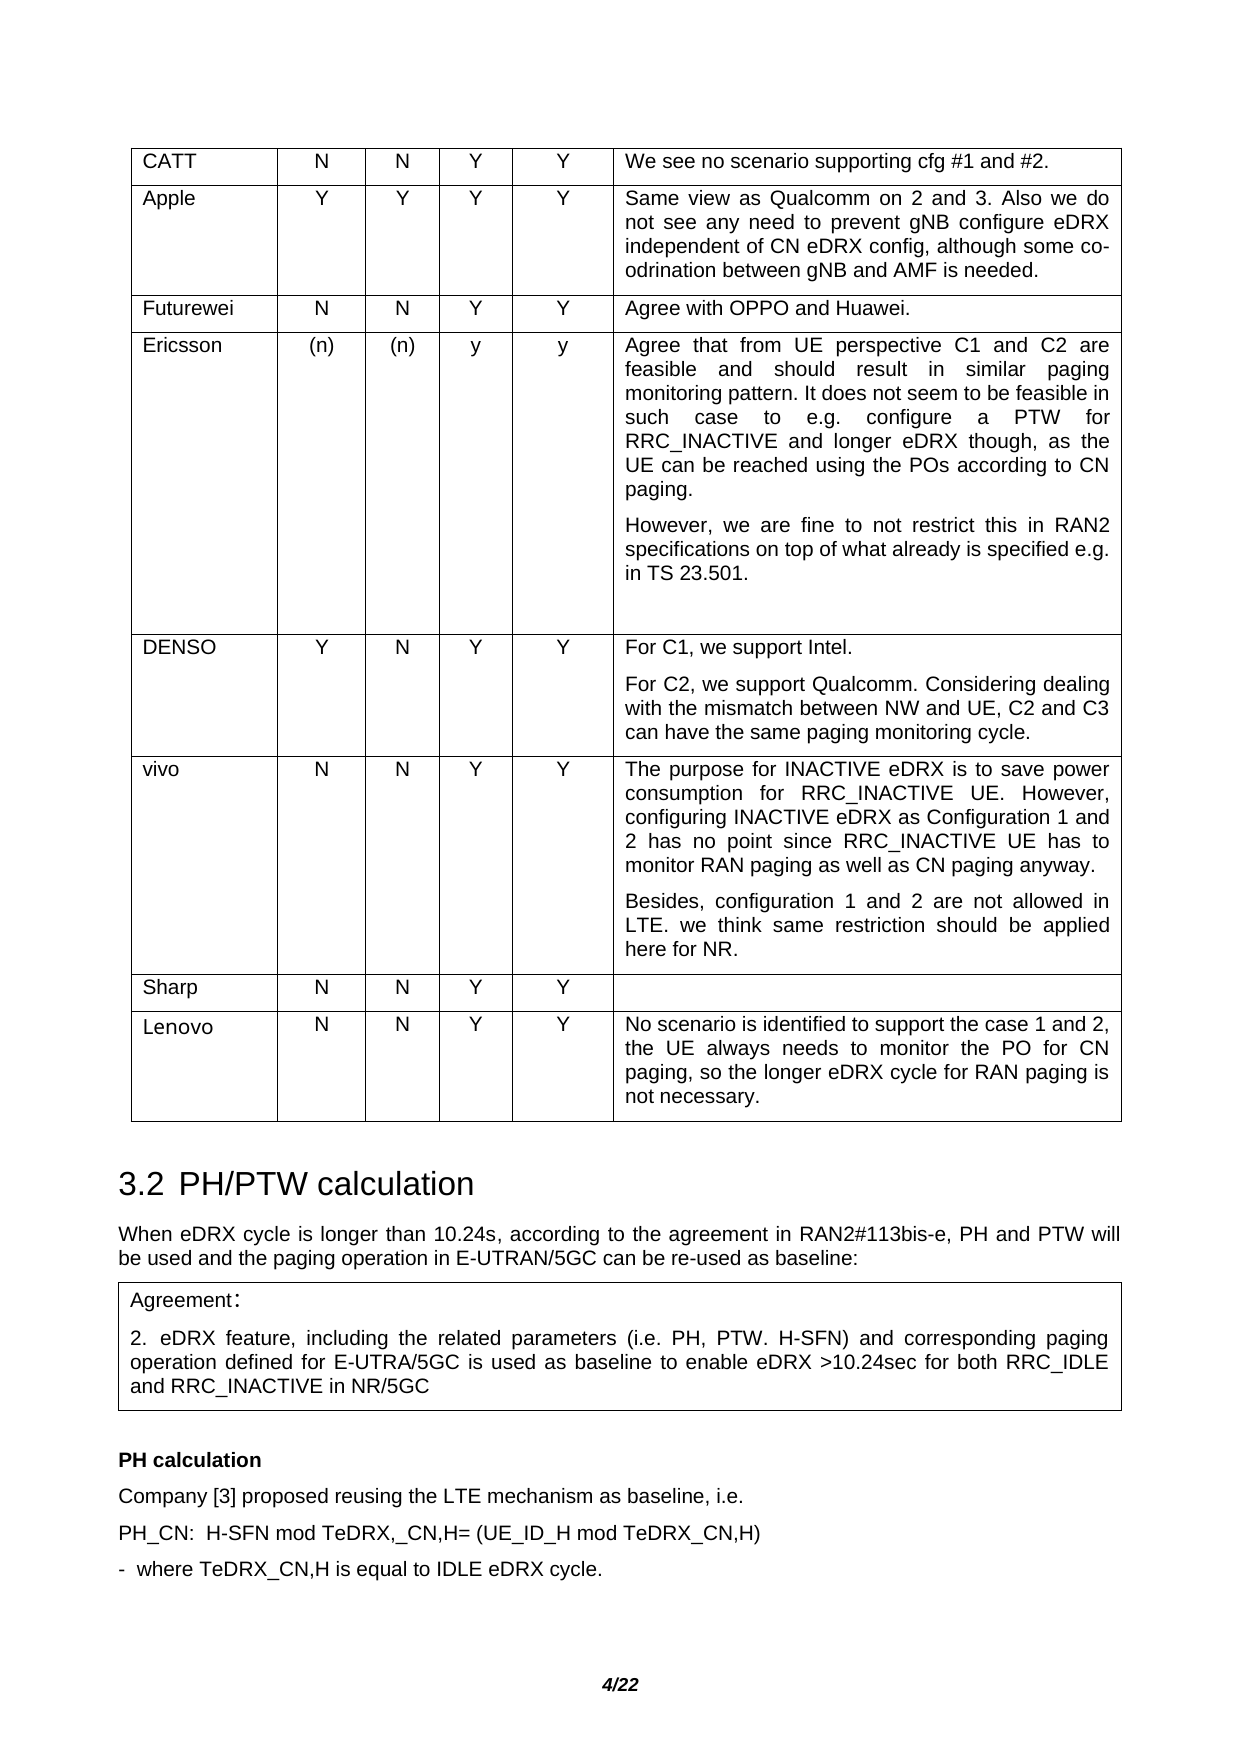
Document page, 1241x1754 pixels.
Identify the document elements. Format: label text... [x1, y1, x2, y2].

table_cell Y [440, 1012, 512, 1121]
table_cell Y [278, 635, 365, 756]
text - where TeDRX_CN,H is equal to IDLE eDRX cycle. [118, 1557, 1122, 1581]
table_cell (n) [366, 333, 439, 634]
table_cell N [366, 296, 439, 332]
table_cell CATT [132, 149, 277, 185]
table_cell Same view as Qualcomm on 2 and 3. Also we do not see any need to prevent gNB configure eDRX independent of CN eDRX config, although some co-odrination between gNB and AMF is needed. [614, 186, 1121, 294]
text Company [3] proposed reusing the LTE mechanism as baseline, i.e. [118, 1484, 1122, 1508]
table_cell Agree that from UE perspective C1 and C2 are feasible and should result in similar paging monitoring pattern. It does not seem to be feasible in such case to e.g. configure a PTW for RRC_INACTIVE and longer eDRX though, as the UE can be reached using the POs according to CN paging. However, we are fine to not restrict this in RAN2 specifications on top of what already is specified e.g. in TS 23.501. [614, 333, 1121, 634]
table_cell Y [513, 635, 613, 756]
table_cell The purpose for INACTIVE eDRX is to save power consumption for RRC_INACTIVE UE. However, configuring INACTIVE eDRX as Configuration 1 and 2 has no point since RRC_INACTIVE UE has to monitor RAN paging as well as CN paging anyway. Besides, configuration 1 and 2 are not allowed in LTE. we think same restriction should be applied here for NR. [614, 757, 1121, 974]
text PH calculation [118, 1448, 1122, 1472]
table_cell y [513, 333, 613, 634]
table_cell For C1, we support Intel. For C2, we support Qualcomm. Considering dealing with the mismatch between NW and UE, C2 and C3 can have the same paging monitoring cycle. [614, 635, 1121, 756]
table_cell N [366, 1012, 439, 1121]
table_cell N [278, 149, 365, 185]
table_cell Apple [132, 186, 277, 294]
table_cell DENSO [132, 635, 277, 756]
table_cell Y [440, 975, 512, 1011]
table_cell Y [278, 186, 365, 294]
table_cell Lenovo [132, 1012, 277, 1121]
table_cell Y [440, 149, 512, 185]
table_cell Futurewei [132, 296, 277, 332]
table_cell Y [440, 186, 512, 294]
table_cell We see no scenario supporting cfg #1 and #2. [614, 149, 1121, 185]
table_cell N [278, 1012, 365, 1121]
table_cell Y [440, 296, 512, 332]
table_cell Sharp [132, 975, 277, 1011]
table_cell y [440, 333, 512, 634]
table_cell N [366, 975, 439, 1011]
table_cell [614, 975, 1121, 1011]
table_cell N [366, 757, 439, 974]
text When eDRX cycle is longer than 10.24s, according to the agreement in RAN2#113bis-e, PH and PTW will be used and the paging operation in E-UTRAN/5GC can be re-used as baseline: [118, 1222, 1122, 1269]
table_cell N [278, 975, 365, 1011]
table_cell Y [513, 149, 613, 185]
table_cell N [278, 757, 365, 974]
text PH_CN: H-SFN mod TeDRX,_CN,H= (UE_ID_H mod TeDRX_CN,H) [118, 1521, 1122, 1544]
table_cell Agree with OPPO and Huawei. [614, 296, 1121, 332]
table_cell Y [513, 1012, 613, 1121]
table_cell Y [513, 975, 613, 1011]
table_cell N [366, 149, 439, 185]
table_cell N [366, 635, 439, 756]
table_cell vivo [132, 757, 277, 974]
table_cell Ericsson [132, 333, 277, 634]
table_cell No scenario is identified to support the case 1 and 2, the UE always needs to monitor the PO for CN paging, so the longer eDRX cycle for RAN paging is not necessary. [614, 1012, 1121, 1121]
table_cell Y [366, 186, 439, 294]
table_cell (n) [278, 333, 365, 634]
table_cell Y [513, 757, 613, 974]
table_header Agreement： 2. eDRX feature, including the related parameters (i.e. PH, PTW. H-SFN) and corresponding paging operation defined for E-UTRA/5GC is used as baseline to enable eDRX >10.24sec for both RRC_IDLE and RRC_INACTIVE in NR/5GC [119, 1283, 1121, 1410]
subtitle PH/PTW calculation [118, 1164, 1122, 1203]
table_cell Y [440, 757, 512, 974]
table_cell Y [513, 186, 613, 294]
table_cell Y [513, 296, 613, 332]
table_cell Y [440, 635, 512, 756]
table_cell N [278, 296, 365, 332]
